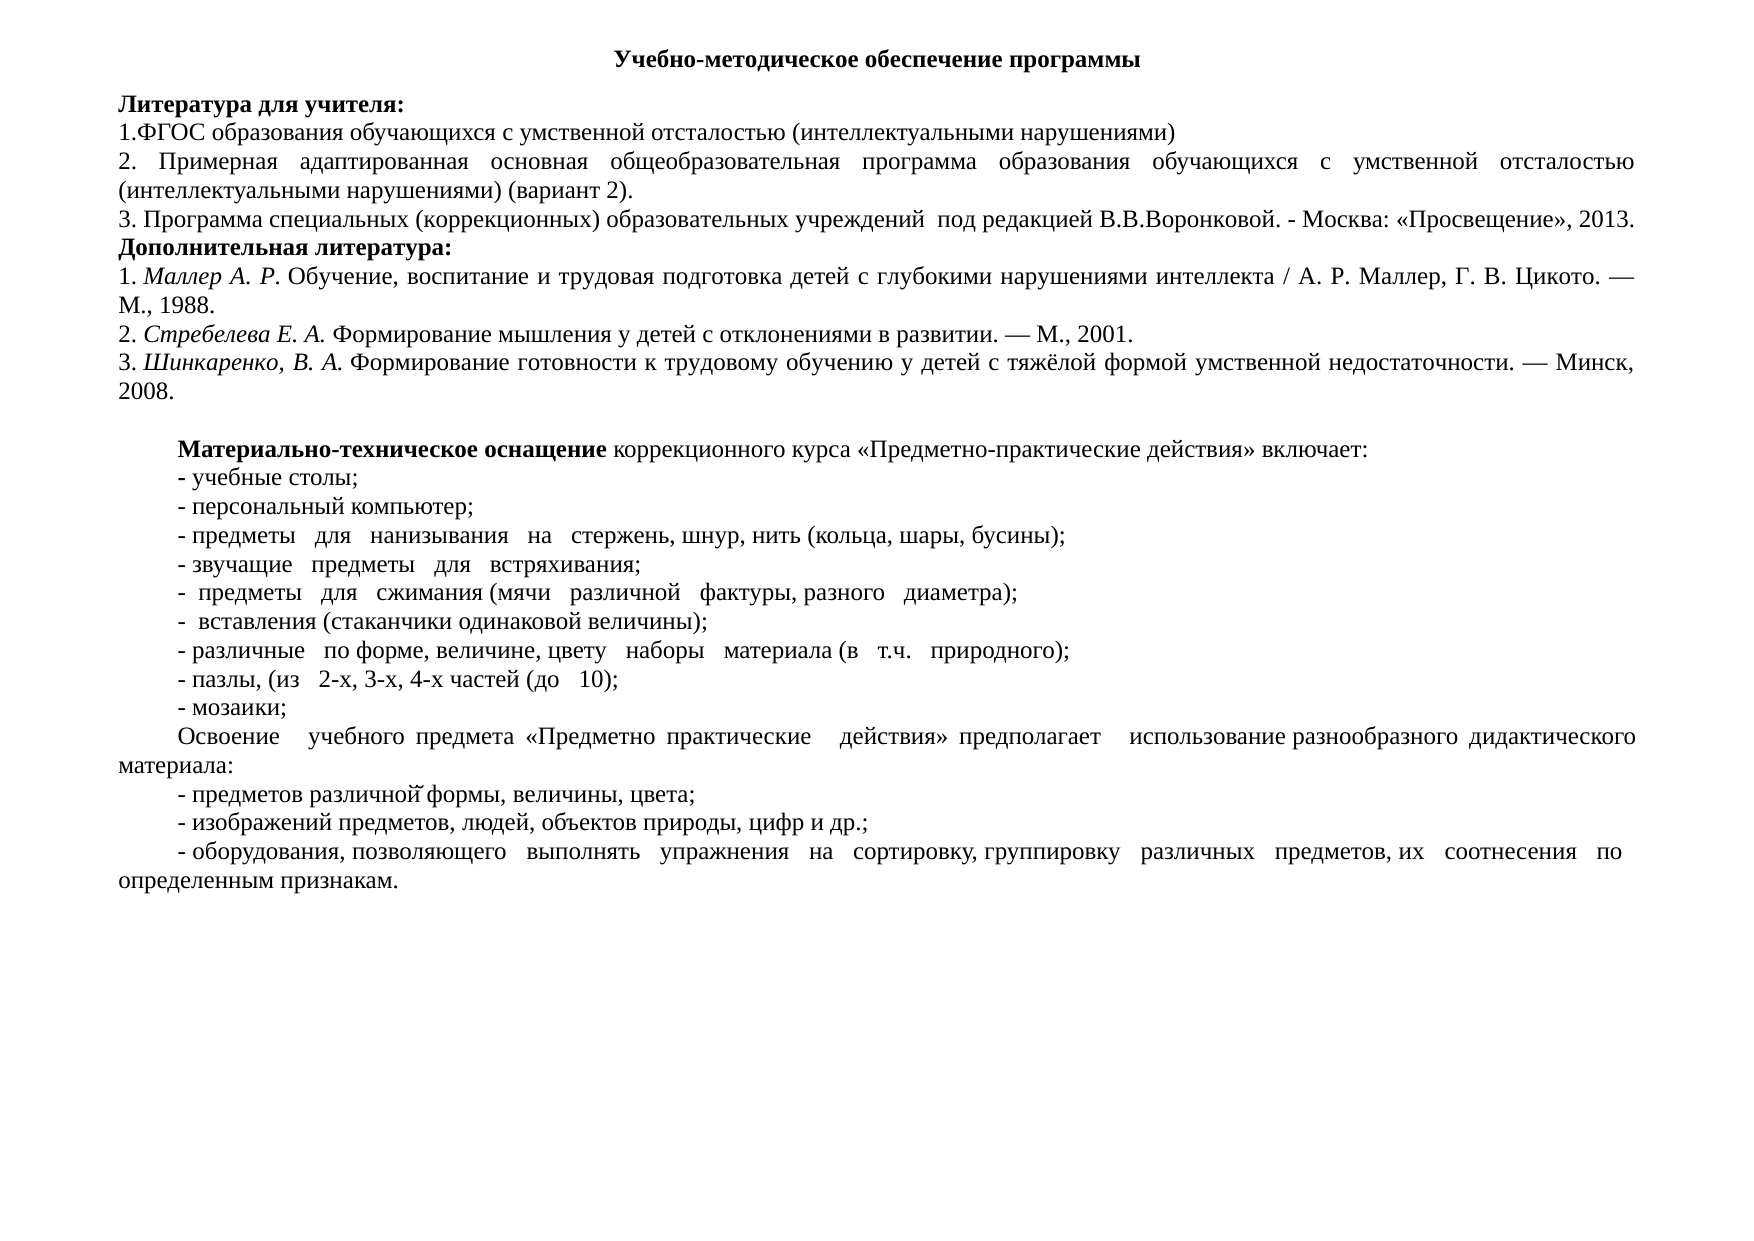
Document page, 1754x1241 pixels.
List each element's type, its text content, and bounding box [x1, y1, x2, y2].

text - предметы для сжимания (мячи различной фактуры, разного диаметра); [118, 577, 1636, 606]
text Освоение учебного предмета «Предметно практические действия» предполагает использование разнообразного дидактического материала: [118, 721, 1636, 779]
text - мозаики; [118, 692, 1636, 721]
text Учебно-методическое обеспечение программы [118, 44, 1636, 73]
text 1.​ Маллер А. Р. Обучение, воспитание и трудовая подготовка детей с глубокими нарушениями интеллекта / А. Р. Маллер, Г. В. Цикото. — М., 1988. [118, 261, 1636, 319]
text - учебные столы; [118, 462, 1636, 491]
text - пазлы, (из 2-х, 3-х, 4-х частей (до 10); [118, 664, 1636, 692]
text 3. Программа специальных (коррекционных) образовательных учреждений под редакцией В.В.Воронковой. - Москва: «Просвещение», 2013. [118, 204, 1636, 232]
text - предметов различной̆ формы, величины, цвета; [118, 779, 1636, 807]
text 1.ФГОС образования обучающихся с умственной отсталостью (интеллектуальными нарушениями) [118, 117, 1636, 146]
text Материально-техническое оснащение коррекционного курса «Предметно-практические действия» включает: [118, 434, 1636, 462]
text - звучащие предметы для встряхивания; [118, 549, 1636, 577]
text - вставления (стаканчики одинаковой величины); [118, 606, 1636, 635]
text - персональный компьютер; [118, 491, 1636, 520]
text - изображений предметов, людей, объектов природы, цифр и др.; [118, 807, 1636, 836]
text Литература для учителя: [118, 89, 1636, 117]
text Дополнительная литература: [118, 232, 1636, 261]
text - различные по форме, величине, цвету наборы материала (в т.ч. природного); [118, 635, 1636, 664]
text - предметы для нанизывания на стержень, шнур, нить (кольца, шары, бусины); [118, 520, 1636, 549]
text - оборудования, позволяющего выполнять упражнения на сортировку, группировку различных предметов, их соотнесения по определенным признакам. [118, 836, 1636, 894]
text 2.​ Стребелева Е. А. Формирование мышления у детей с отклонениями в развитии. — М., 2001. [118, 319, 1636, 347]
text 3.​ Шинкаренко, В. А. Формирование готовности к трудовому обучению у детей с тяжёлой формой умственной недостаточности. — Минск, 2008. [118, 347, 1636, 405]
text 2. Примерная адаптированная основная общеобразовательная программа образования обучающихся с умственной отсталостью (интеллектуальными нарушениями) (вариант 2). [118, 146, 1636, 204]
